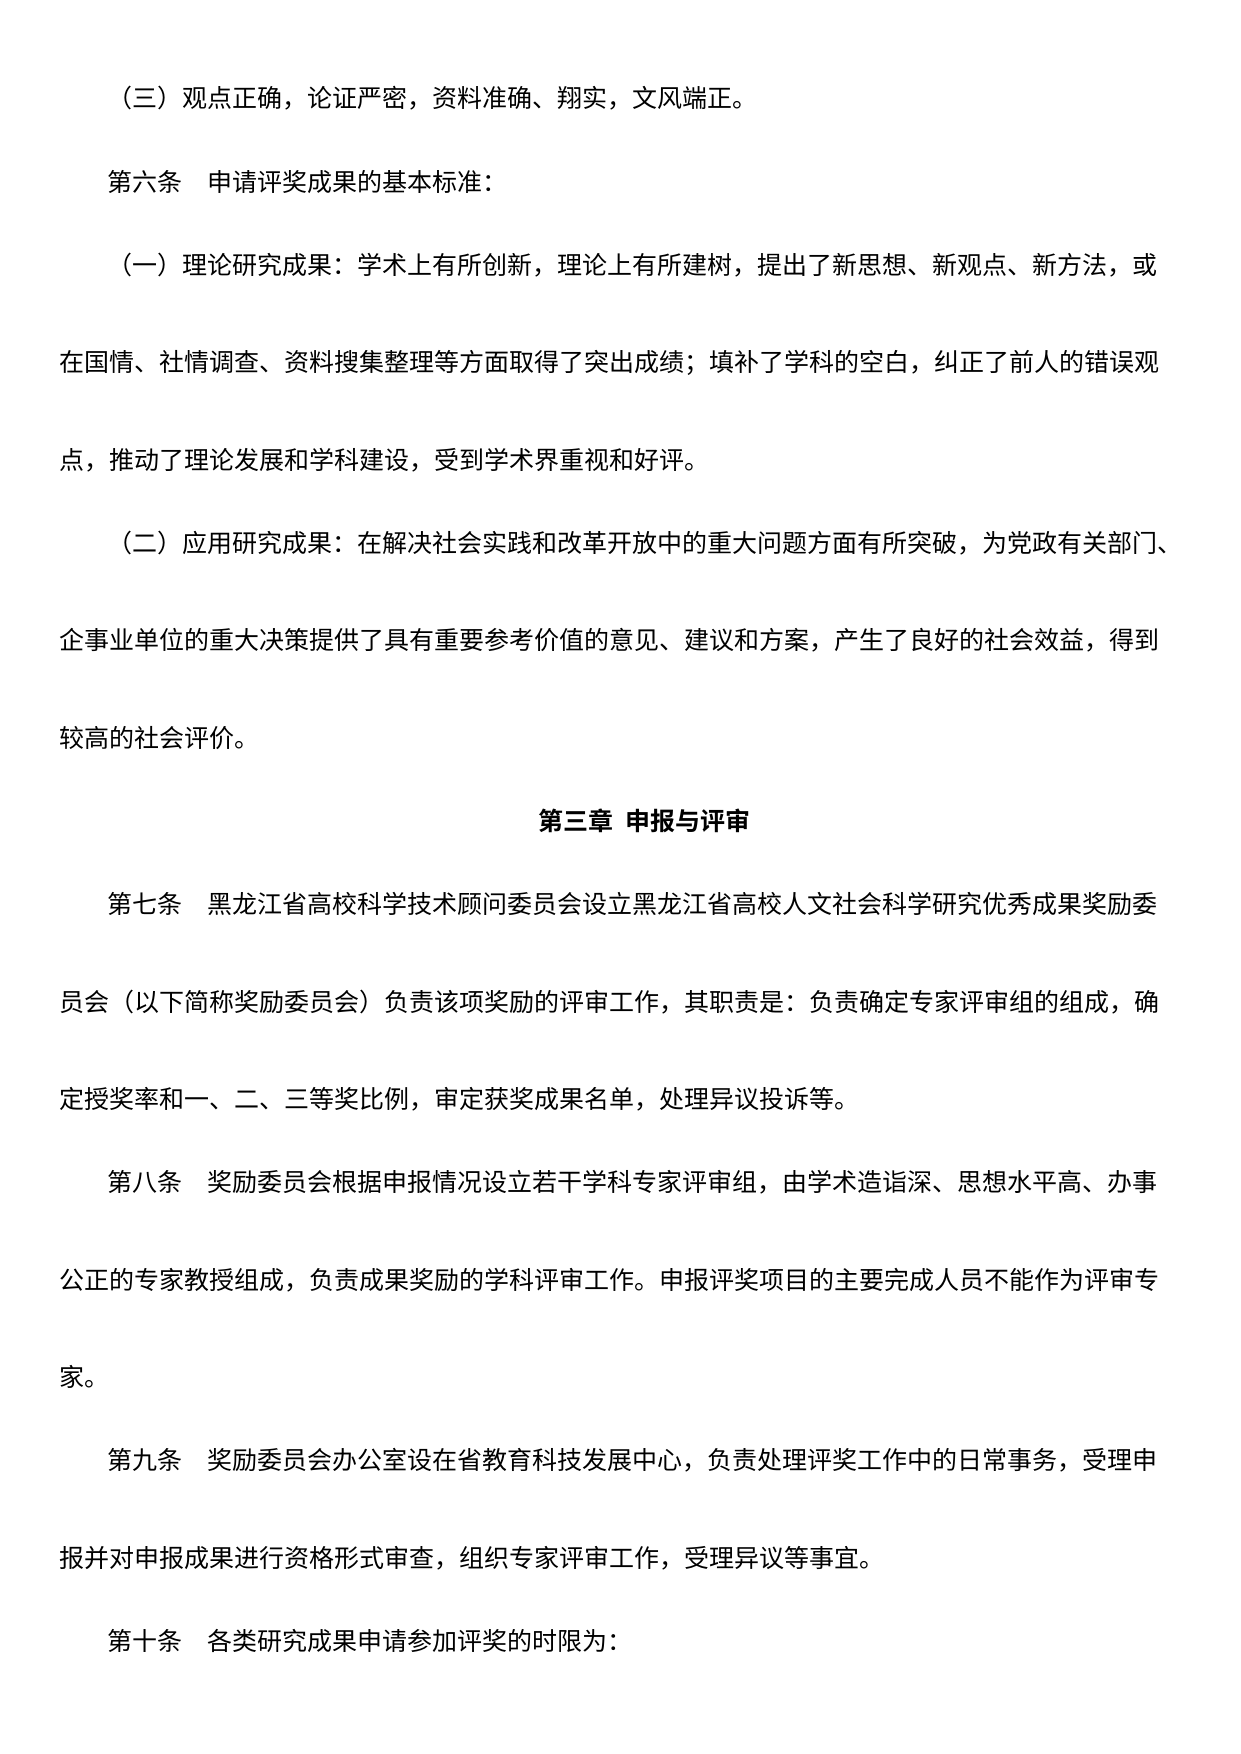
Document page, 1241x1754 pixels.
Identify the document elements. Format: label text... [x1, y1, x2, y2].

text 第十条 各类研究成果申请参加评奖的时限为： [59, 1607, 1181, 1672]
text 第三章 申报与评审 [59, 787, 1181, 852]
text 第九条 奖励委员会办公室设在省教育科技发展中心，负责处理评奖工作中的日常事务，受理申报并对申报成果进行资格形式审查，组织专家评审工作，受理异议等事宜。 [59, 1426, 1181, 1589]
text （三）观点正确，论证严密，资料准确、翔实，文风端正。 [59, 64, 1181, 129]
text （一）理论研究成果：学术上有所创新，理论上有所建树，提出了新思想、新观点、新方法，或在国情、社情调查、资料搜集整理等方面取得了突出成绩；填补了学科的空白，纠正了前人的错误观点，推动了理论发展和学科建设，受到学术界重视和好评。 [59, 231, 1181, 491]
text （二）应用研究成果：在解决社会实践和改革开放中的重大问题方面有所突破，为党政有关部门、企事业单位的重大决策提供了具有重要参考价值的意见、建议和方案，产生了良好的社会效益，得到较高的社会评价。 [59, 509, 1181, 769]
text 第六条 申请评奖成果的基本标准： [59, 148, 1181, 213]
text 第八条 奖励委员会根据申报情况设立若干学科专家评审组，由学术造诣深、思想水平高、办事公正的专家教授组成，负责成果奖励的学科评审工作。申报评奖项目的主要完成人员不能作为评审专家。 [59, 1148, 1181, 1408]
text 第七条 黑龙江省高校科学技术顾问委员会设立黑龙江省高校人文社会科学研究优秀成果奖励委员会（以下简称奖励委员会）负责该项奖励的评审工作，其职责是：负责确定专家评审组的组成，确定授奖率和一、二、三等奖比例，审定获奖成果名单，处理异议投诉等。 [59, 870, 1181, 1130]
